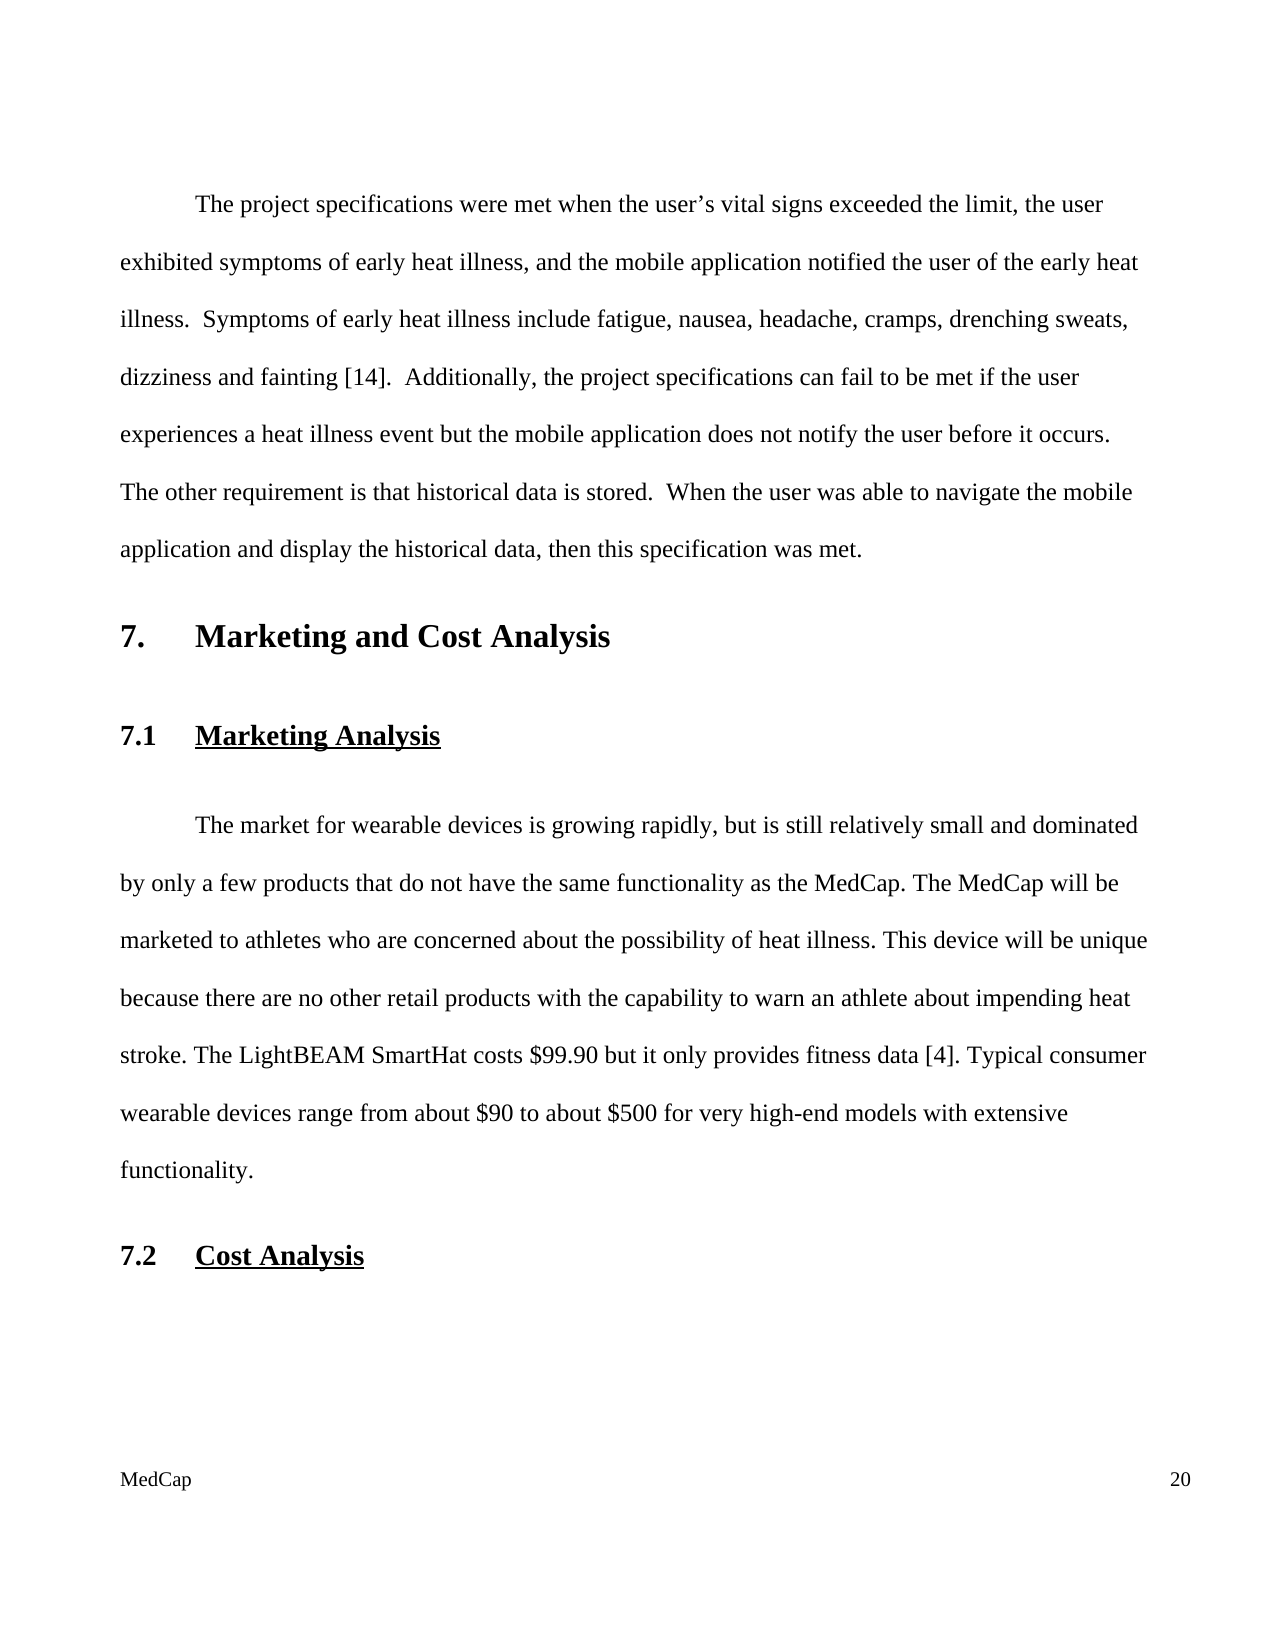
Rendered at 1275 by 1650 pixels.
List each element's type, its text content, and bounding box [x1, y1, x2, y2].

list Marketing Analysis [120, 718, 1155, 752]
text The project specifications were met when the user’s vital signs exceeded the limit, the user exhibited symptoms of early heat illness, and the mobile application notified the user of the early heat illness. Symptoms of early heat illness include fatigue, nausea, headache, cramps, drenching sweats, dizziness and fainting [14]. Additionally, the project specifications can fail to be met if the user experiences a heat illness event but the mobile application does not notify the user before it occurs. The other requirement is that historical data is stored. When the user was able to navigate the mobile application and display the historical data, then this specification was met. [120, 189, 1155, 563]
list Cost Analysis [120, 1238, 1155, 1271]
text The market for wearable devices is growing rapidly, but is still relatively small and dominated by only a few products that do not have the same functionality as the MedCap. The MedCap will be marketed to athletes who are concerned about the possibility of heat illness. This device will be unique because there are no other retail products with the capability to warn an athlete about impending heat stroke. The LightBEAM SmartHat costs $99.90 but it only provides fitness data [4]. Typical consumer wearable devices range from about $90 to about $500 for very high-end models with extensive functionality. [120, 810, 1155, 1184]
list Marketing and Cost Analysis [120, 617, 1155, 655]
